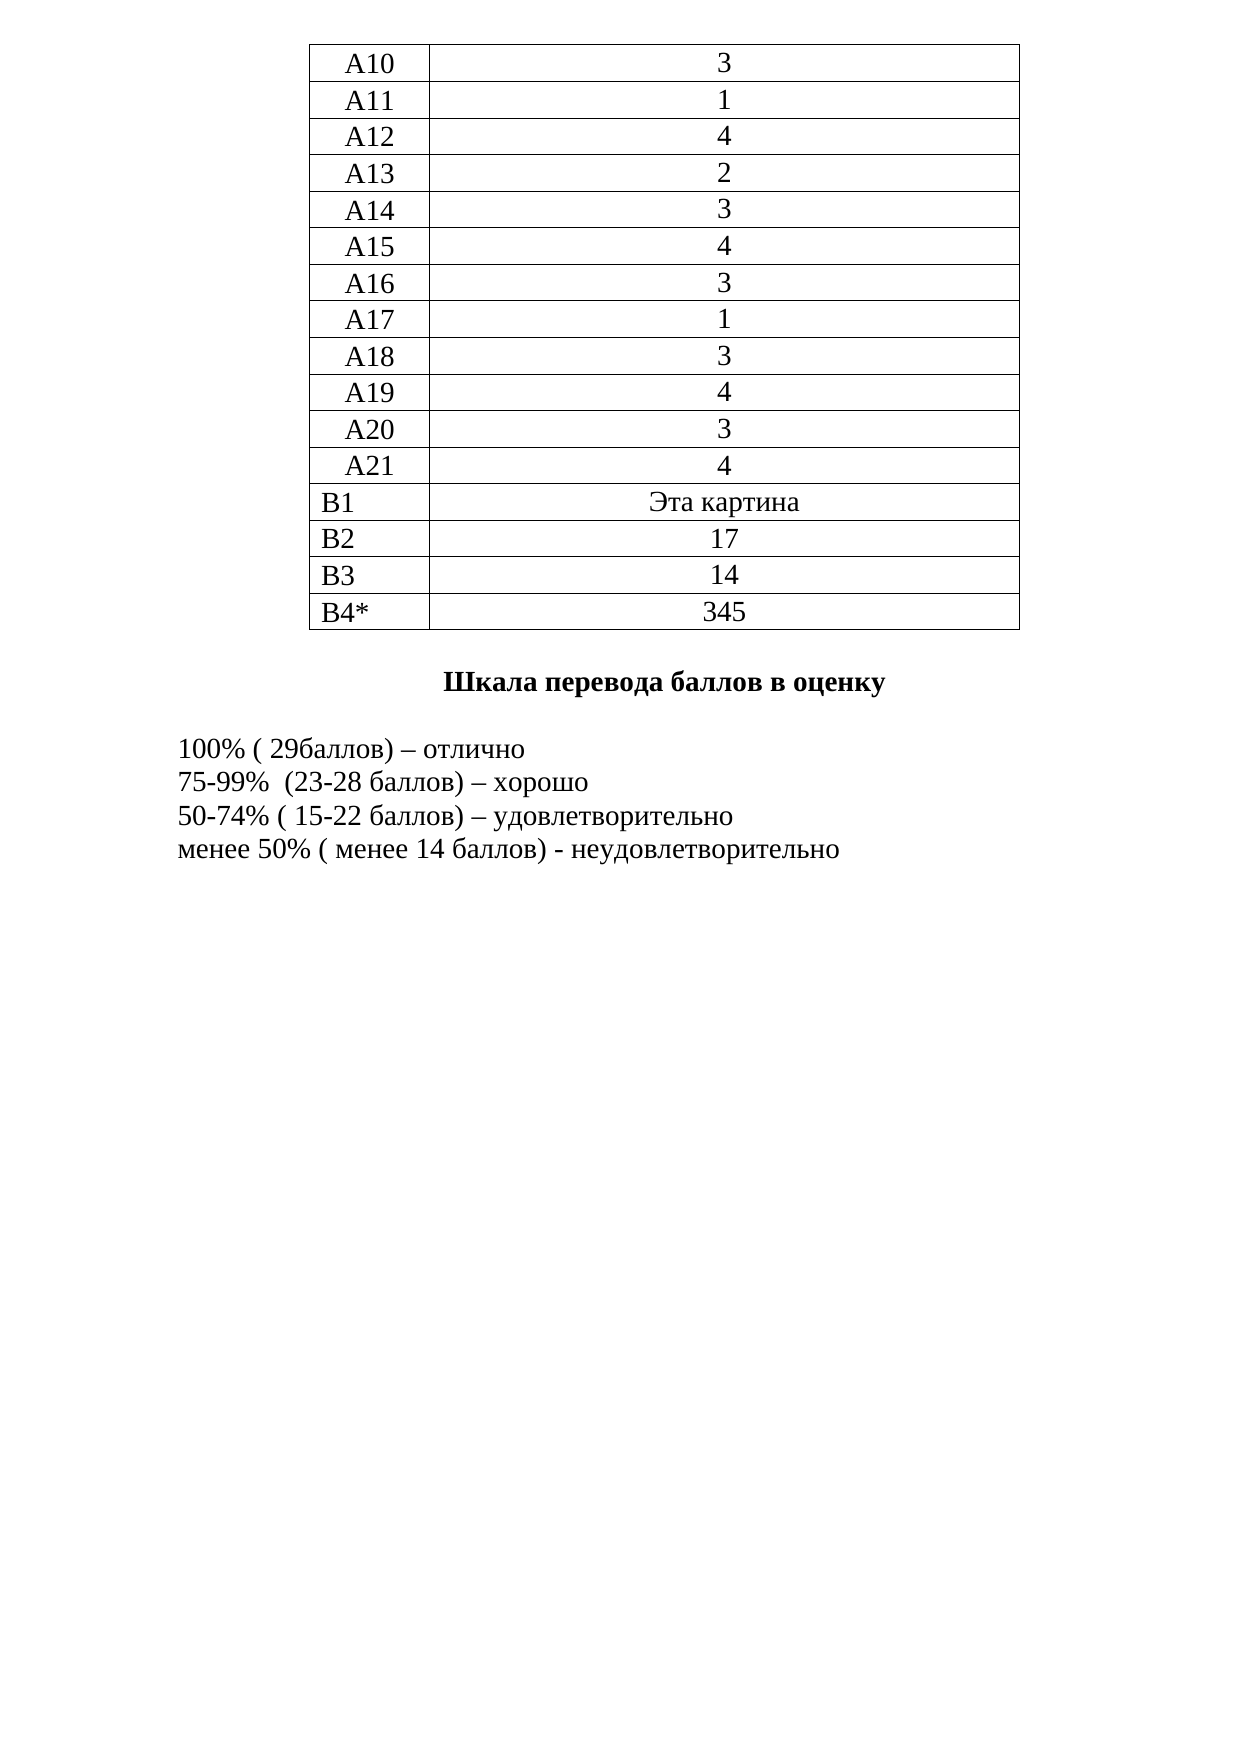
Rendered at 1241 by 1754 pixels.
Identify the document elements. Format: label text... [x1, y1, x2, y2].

table_cell А20 [310, 411, 429, 447]
table_cell 3 [430, 411, 1019, 447]
text 75-99% (23-28 баллов) – хорошо [177, 764, 1152, 798]
table_cell А15 [310, 228, 429, 264]
text 100% ( 29баллов) – отлично [177, 731, 1152, 764]
table_cell 4 [430, 228, 1019, 264]
table_cell В3 [310, 557, 429, 593]
table_cell 345 [430, 594, 1019, 629]
table_cell А19 [310, 375, 429, 410]
table_cell 17 [430, 521, 1019, 556]
text 50-74% ( 15-22 баллов) – удовлетворительно [177, 798, 1152, 832]
table_cell А14 [310, 192, 429, 227]
table_cell 3 [430, 45, 1019, 81]
table_cell 1 [430, 301, 1019, 337]
table_cell А16 [310, 265, 429, 300]
table_cell А18 [310, 338, 429, 373]
table_cell 4 [430, 375, 1019, 410]
table_cell А21 [310, 448, 429, 483]
table_cell В1 [310, 484, 429, 520]
table_cell 4 [430, 448, 1019, 483]
table_cell 3 [430, 338, 1019, 373]
table_cell 3 [430, 192, 1019, 227]
text менее 50% ( менее 14 баллов) - неудовлетворительно [177, 832, 1152, 865]
table_cell 4 [430, 119, 1019, 154]
table_cell А12 [310, 119, 429, 154]
table_cell 2 [430, 155, 1019, 191]
table_cell 3 [430, 265, 1019, 300]
table_cell 14 [430, 557, 1019, 593]
table_cell А10 [310, 45, 429, 81]
table_cell А13 [310, 155, 429, 191]
table_cell В2 [310, 521, 429, 556]
table_cell В4* [310, 594, 429, 629]
table_cell А11 [310, 82, 429, 117]
text Шкала перевода баллов в оценку [177, 664, 1152, 697]
table_cell А17 [310, 301, 429, 337]
table_cell Эта картина [430, 484, 1019, 520]
table_cell 1 [430, 82, 1019, 117]
